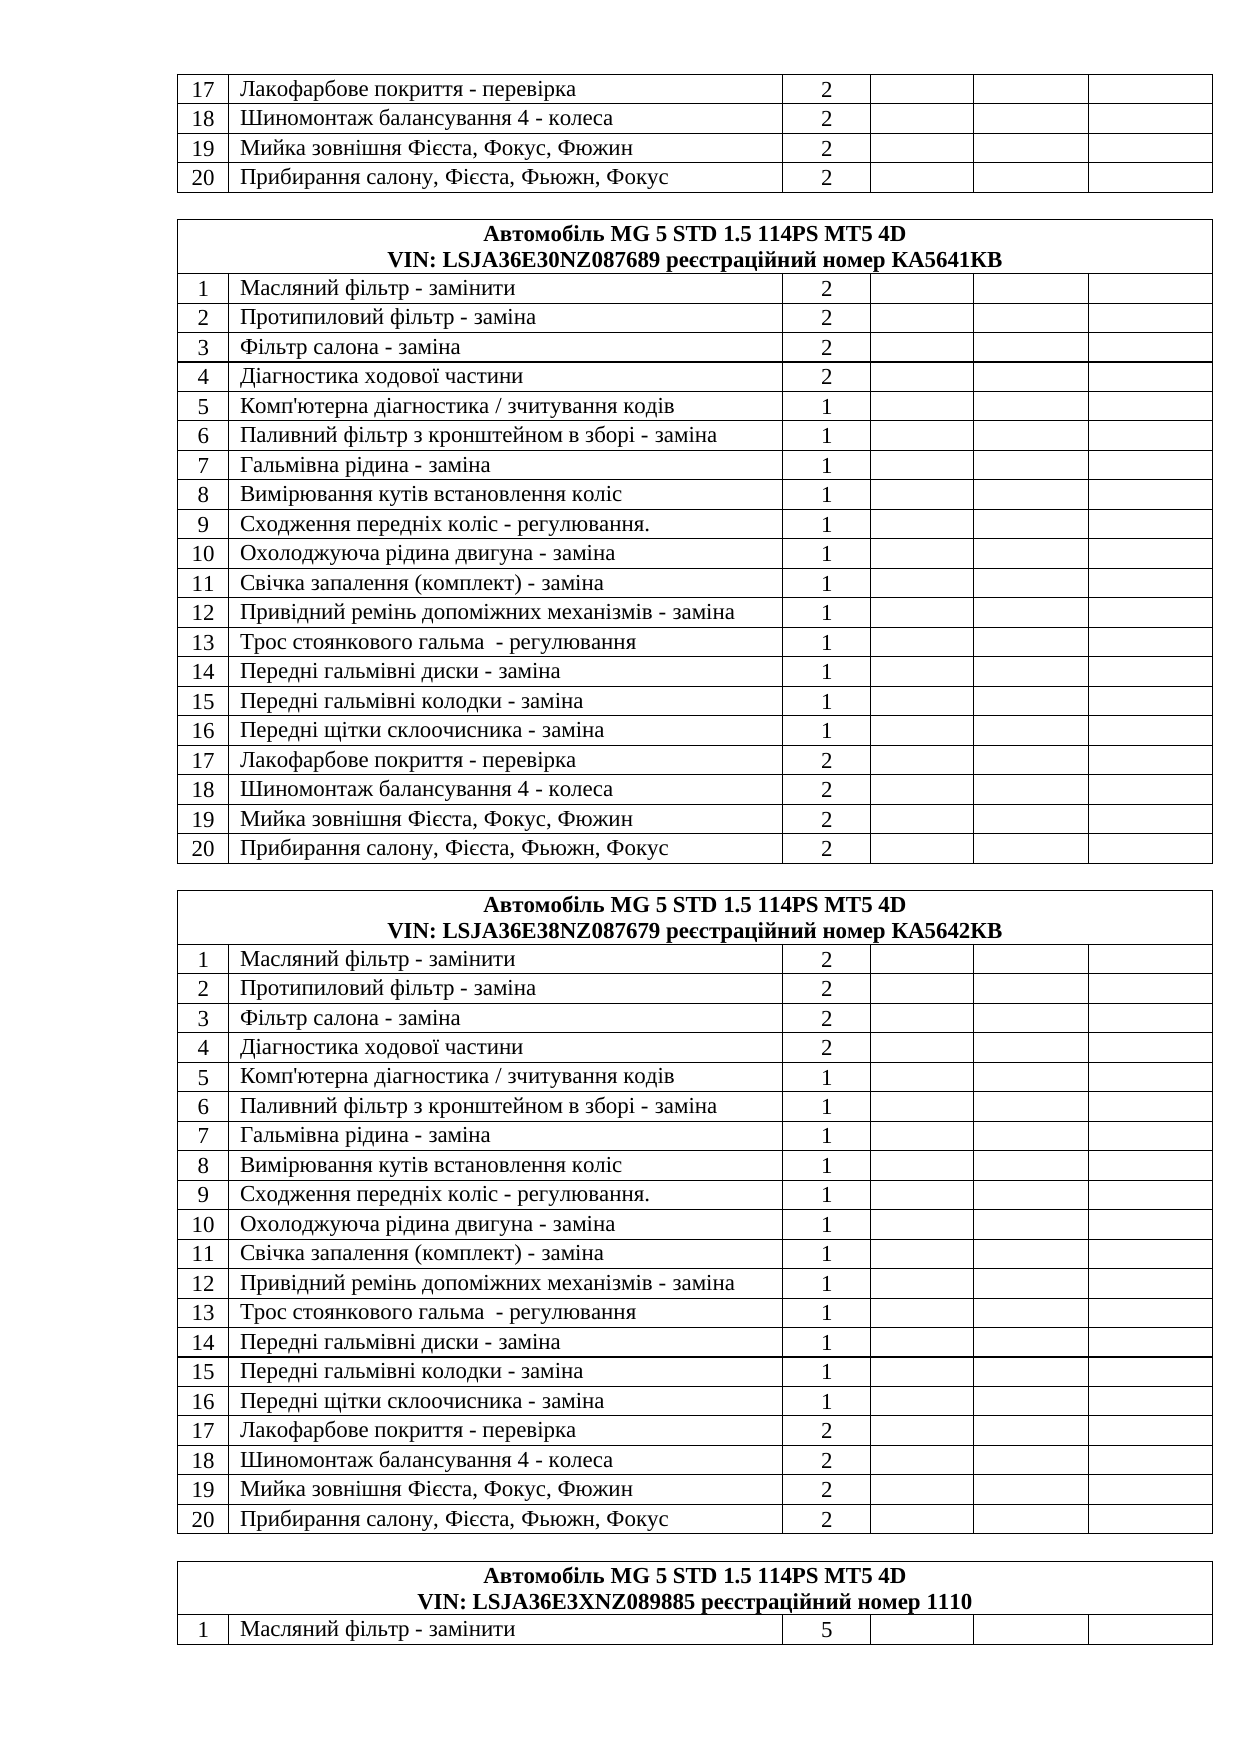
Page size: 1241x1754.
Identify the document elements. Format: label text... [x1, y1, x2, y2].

table_cell [871, 1004, 973, 1032]
table_cell [1089, 598, 1212, 627]
table_cell [1089, 1299, 1212, 1327]
table_cell Прибирання салону, Фієста, Фьюжн, Фокус [229, 834, 782, 862]
table_cell 8 [178, 480, 228, 509]
table_header Автомобіль MG 5 STD 1.5 114PS MT5 4D VIN: LSJA36E38NZ087679 реєстраційний номер КА5642КВ [178, 891, 1212, 944]
table_cell [974, 539, 1088, 568]
table_cell Лакофарбове покриття - перевірка [229, 1416, 782, 1445]
table_cell [871, 363, 973, 391]
table_cell 20 [178, 834, 228, 862]
table_cell 1 [783, 1122, 870, 1150]
table_cell Передні гальмівні диски - заміна [229, 657, 782, 686]
table_cell Масляний фільтр - замінити [229, 945, 782, 973]
table_cell 8 [178, 1151, 228, 1179]
table_cell [871, 775, 973, 803]
table_cell Вимірювання кутів встановлення коліс [229, 480, 782, 509]
table_cell [1089, 1358, 1212, 1386]
table_cell 2 [783, 1446, 870, 1474]
table_cell 19 [178, 134, 228, 162]
table_cell [1089, 1446, 1212, 1474]
table_cell [974, 363, 1088, 391]
table_cell [974, 687, 1088, 715]
table_cell 18 [178, 104, 228, 133]
table_cell Охолоджуюча рідина двигуна - заміна [229, 539, 782, 568]
table_cell Вимірювання кутів встановлення коліс [229, 1151, 782, 1179]
table_cell [974, 392, 1088, 420]
table_cell Свічка запалення (комплект) - заміна [229, 569, 782, 597]
table_cell [974, 657, 1088, 686]
table_cell [871, 746, 973, 774]
table_cell 2 [783, 1004, 870, 1032]
table_cell Фільтр салона - заміна [229, 333, 782, 361]
table_cell Мийка зовнішня Фієста, Фокус, Фюжин [229, 134, 782, 162]
table_cell [1089, 1416, 1212, 1445]
table_cell 15 [178, 687, 228, 715]
table_cell [1089, 687, 1212, 715]
table_cell 2 [178, 304, 228, 332]
table_cell 1 [783, 598, 870, 627]
table_cell 18 [178, 1446, 228, 1474]
table_cell [871, 451, 973, 479]
table_cell [1089, 539, 1212, 568]
table_cell 12 [178, 598, 228, 627]
table_cell 2 [783, 805, 870, 833]
table_cell 2 [783, 1416, 870, 1445]
table_cell [1089, 1151, 1212, 1179]
table_cell 1 [783, 1358, 870, 1386]
table_cell [1089, 716, 1212, 744]
table_cell [1089, 134, 1212, 162]
table_cell [1089, 1092, 1212, 1121]
table_cell 1 [783, 628, 870, 656]
table_cell 14 [178, 657, 228, 686]
table_cell [871, 421, 973, 450]
table_cell [974, 775, 1088, 803]
table_cell [974, 834, 1088, 862]
table_cell Комп'ютерна діагностика / зчитування кодів [229, 1063, 782, 1091]
table_cell Мийка зовнішня Фієста, Фокус, Фюжин [229, 1475, 782, 1504]
table_cell 1 [178, 1615, 228, 1644]
table_cell [1089, 1615, 1212, 1644]
table_cell 15 [178, 1358, 228, 1386]
table_cell 2 [783, 163, 870, 192]
table_cell Шиномонтаж балансування 4 - колеса [229, 104, 782, 133]
table_cell [871, 163, 973, 192]
table_cell [871, 716, 973, 744]
table_cell 1 [783, 1210, 870, 1238]
table_cell Сходження передніх коліс - регулювання. [229, 510, 782, 538]
table_cell [871, 1299, 973, 1327]
table_cell 7 [178, 1122, 228, 1150]
table_cell 10 [178, 539, 228, 568]
table_cell 2 [783, 746, 870, 774]
table_cell [1089, 421, 1212, 450]
table_cell [974, 451, 1088, 479]
table_cell [1089, 363, 1212, 391]
table_cell 2 [783, 333, 870, 361]
table_cell Лакофарбове покриття - перевірка [229, 746, 782, 774]
table_cell 9 [178, 510, 228, 538]
table_cell [1089, 1063, 1212, 1091]
table_cell [871, 687, 973, 715]
table_cell Масляний фільтр - замінити [229, 274, 782, 302]
table_cell [1089, 834, 1212, 862]
table_cell 19 [178, 805, 228, 833]
table_cell Привідний ремінь допоміжних механізмів - заміна [229, 1269, 782, 1297]
table_cell [1089, 746, 1212, 774]
table_cell [871, 805, 973, 833]
table_cell [1089, 1269, 1212, 1297]
table_cell [974, 1210, 1088, 1238]
table_cell [974, 304, 1088, 332]
table_cell 14 [178, 1328, 228, 1356]
table_cell [871, 1151, 973, 1179]
table_cell [974, 569, 1088, 597]
table_cell 2 [783, 274, 870, 302]
table_cell 5 [783, 1615, 870, 1644]
table_cell Трос стоянкового гальма - регулювання [229, 1299, 782, 1327]
table_cell Комп'ютерна діагностика / зчитування кодів [229, 392, 782, 420]
table_cell 20 [178, 163, 228, 192]
table_cell Лакофарбове покриття - перевірка [229, 75, 782, 103]
table_cell [871, 1240, 973, 1268]
table_cell [974, 1387, 1088, 1415]
table_header Автомобіль MG 5 STD 1.5 114PS MT5 4D VIN: LSJA36E30NZ087689 реєстраційний номер КА5641КВ [178, 220, 1212, 273]
table_cell 6 [178, 421, 228, 450]
table_cell 3 [178, 333, 228, 361]
table_cell [871, 1328, 973, 1356]
table_cell Мийка зовнішня Фієста, Фокус, Фюжин [229, 805, 782, 833]
table_cell [871, 628, 973, 656]
table_cell 2 [783, 1475, 870, 1504]
table_cell [871, 1416, 973, 1445]
table_cell 17 [178, 75, 228, 103]
table_cell [974, 510, 1088, 538]
table_cell 16 [178, 1387, 228, 1415]
table_cell [974, 945, 1088, 973]
table_cell 4 [178, 1033, 228, 1062]
table_cell [871, 1387, 973, 1415]
table_cell [1089, 775, 1212, 803]
table_cell [871, 134, 973, 162]
table_cell [1089, 1328, 1212, 1356]
table_cell Трос стоянкового гальма - регулювання [229, 628, 782, 656]
table_cell [974, 1122, 1088, 1150]
table_cell [974, 104, 1088, 133]
table_cell [1089, 480, 1212, 509]
table_cell Свічка запалення (комплект) - заміна [229, 1240, 782, 1268]
table_cell [974, 598, 1088, 627]
table_cell [1089, 274, 1212, 302]
table_cell 1 [783, 687, 870, 715]
table_cell 4 [178, 363, 228, 391]
table_cell [871, 1358, 973, 1386]
table_cell [974, 480, 1088, 509]
table_cell 1 [783, 480, 870, 509]
table_cell [1089, 1122, 1212, 1150]
table_cell [1089, 304, 1212, 332]
table_cell [974, 421, 1088, 450]
table_cell 20 [178, 1505, 228, 1533]
table_cell [1089, 333, 1212, 361]
table_cell [1089, 974, 1212, 1003]
table_cell [871, 1615, 973, 1644]
table_cell [1089, 628, 1212, 656]
table_cell [1089, 163, 1212, 192]
table_cell 1 [783, 1181, 870, 1209]
table_cell [871, 1505, 973, 1533]
table_cell [974, 1004, 1088, 1032]
table_cell 1 [783, 539, 870, 568]
table_cell Сходження передніх коліс - регулювання. [229, 1181, 782, 1209]
table_cell [974, 1615, 1088, 1644]
table_cell [871, 392, 973, 420]
table_cell [871, 1446, 973, 1474]
table_cell 1 [178, 945, 228, 973]
table_cell Передні гальмівні диски - заміна [229, 1328, 782, 1356]
table_cell Прибирання салону, Фієста, Фьюжн, Фокус [229, 1505, 782, 1533]
table_cell 2 [783, 775, 870, 803]
table_cell [871, 75, 973, 103]
table_cell 17 [178, 1416, 228, 1445]
table_cell [871, 1475, 973, 1504]
table_cell 17 [178, 746, 228, 774]
table_cell [974, 805, 1088, 833]
table_cell 1 [783, 1299, 870, 1327]
table_cell [974, 1358, 1088, 1386]
table_cell 2 [783, 104, 870, 133]
table_cell 1 [783, 451, 870, 479]
table_cell [1089, 1181, 1212, 1209]
table_cell [871, 1092, 973, 1121]
table_cell [871, 1122, 973, 1150]
table_cell Передні щітки склоочисника - заміна [229, 1387, 782, 1415]
table_cell 1 [178, 274, 228, 302]
table_cell Гальмівна рідина - заміна [229, 451, 782, 479]
table_cell [1089, 1033, 1212, 1062]
table_cell [974, 1475, 1088, 1504]
table_cell 2 [783, 134, 870, 162]
table_cell 1 [783, 421, 870, 450]
table_cell 1 [783, 1063, 870, 1091]
table_cell [871, 1033, 973, 1062]
table_cell [974, 716, 1088, 744]
table_header Автомобіль MG 5 STD 1.5 114PS MT5 4D VIN: LSJA36E3XNZ089885 реєстраційний номер 1110 [178, 1562, 1212, 1614]
table_cell 1 [783, 569, 870, 597]
table_cell Діагностика ходової частини [229, 1033, 782, 1062]
table_cell 11 [178, 569, 228, 597]
table_cell [1089, 1505, 1212, 1533]
table_cell [871, 104, 973, 133]
table_cell [871, 834, 973, 862]
table_cell [974, 75, 1088, 103]
table_cell 2 [783, 304, 870, 332]
table_cell Передні гальмівні колодки - заміна [229, 687, 782, 715]
table_cell Прибирання салону, Фієста, Фьюжн, Фокус [229, 163, 782, 192]
table_cell Діагностика ходової частини [229, 363, 782, 391]
table_cell [1089, 805, 1212, 833]
table_cell [974, 1240, 1088, 1268]
table_cell [871, 304, 973, 332]
table_cell 16 [178, 716, 228, 744]
table_cell [871, 598, 973, 627]
table_cell [974, 1151, 1088, 1179]
table_cell [871, 1210, 973, 1238]
table_cell 7 [178, 451, 228, 479]
table_cell 1 [783, 1269, 870, 1297]
table_cell 1 [783, 1092, 870, 1121]
table_cell [974, 1092, 1088, 1121]
table_cell 10 [178, 1210, 228, 1238]
table_cell [871, 974, 973, 1003]
table_cell 11 [178, 1240, 228, 1268]
table_cell [1089, 1475, 1212, 1504]
table_cell 1 [783, 510, 870, 538]
table_cell [974, 134, 1088, 162]
table_cell [1089, 569, 1212, 597]
table_cell 2 [783, 834, 870, 862]
table_cell [974, 1505, 1088, 1533]
table_cell [974, 628, 1088, 656]
table_cell 1 [783, 1240, 870, 1268]
table_cell Протипиловий фільтр - заміна [229, 304, 782, 332]
table_cell 2 [783, 974, 870, 1003]
table_cell 1 [783, 1151, 870, 1179]
table_cell [974, 746, 1088, 774]
table_cell 1 [783, 1387, 870, 1415]
table_cell [1089, 1004, 1212, 1032]
table_cell [1089, 945, 1212, 973]
table_cell [974, 974, 1088, 1003]
table_cell 1 [783, 392, 870, 420]
table_cell [871, 274, 973, 302]
table_cell 9 [178, 1181, 228, 1209]
table_cell [1089, 75, 1212, 103]
table_cell Привідний ремінь допоміжних механізмів - заміна [229, 598, 782, 627]
table_cell [1089, 1210, 1212, 1238]
table_cell 2 [783, 945, 870, 973]
table_cell [974, 1181, 1088, 1209]
table_cell [1089, 657, 1212, 686]
table_cell [974, 1416, 1088, 1445]
table_cell Паливний фільтр з кронштейном в зборі - заміна [229, 1092, 782, 1121]
table_cell [871, 539, 973, 568]
table_cell 2 [783, 1033, 870, 1062]
table_cell [871, 1063, 973, 1091]
table_cell [871, 333, 973, 361]
table_cell Передні гальмівні колодки - заміна [229, 1358, 782, 1386]
table_cell 5 [178, 392, 228, 420]
table_cell Фільтр салона - заміна [229, 1004, 782, 1032]
table_cell [1089, 451, 1212, 479]
table_cell 18 [178, 775, 228, 803]
table_cell Охолоджуюча рідина двигуна - заміна [229, 1210, 782, 1238]
table_cell [974, 1446, 1088, 1474]
table_cell [974, 1063, 1088, 1091]
table_cell 3 [178, 1004, 228, 1032]
table_cell 12 [178, 1269, 228, 1297]
table_cell Масляний фільтр - замінити [229, 1615, 782, 1644]
table_cell [974, 1033, 1088, 1062]
table_cell [871, 1181, 973, 1209]
table_cell 2 [783, 363, 870, 391]
table_cell [871, 945, 973, 973]
table_cell 2 [178, 974, 228, 1003]
table_cell 13 [178, 628, 228, 656]
table_cell Передні щітки склоочисника - заміна [229, 716, 782, 744]
table_cell 2 [783, 75, 870, 103]
table_cell 2 [783, 1505, 870, 1533]
table_cell [1089, 392, 1212, 420]
table_cell [974, 333, 1088, 361]
table_cell 1 [783, 1328, 870, 1356]
table_cell [974, 1269, 1088, 1297]
table_cell [871, 569, 973, 597]
table_cell Гальмівна рідина - заміна [229, 1122, 782, 1150]
table_cell [871, 510, 973, 538]
table_cell Шиномонтаж балансування 4 - колеса [229, 775, 782, 803]
table_cell [974, 163, 1088, 192]
table_cell [1089, 104, 1212, 133]
table_cell [871, 480, 973, 509]
table_cell Шиномонтаж балансування 4 - колеса [229, 1446, 782, 1474]
table_cell [974, 274, 1088, 302]
table_cell 6 [178, 1092, 228, 1121]
table_cell [1089, 1387, 1212, 1415]
table_cell [974, 1328, 1088, 1356]
table_cell 1 [783, 657, 870, 686]
table_cell [1089, 510, 1212, 538]
table_cell 19 [178, 1475, 228, 1504]
table_cell Паливний фільтр з кронштейном в зборі - заміна [229, 421, 782, 450]
table_cell [1089, 1240, 1212, 1268]
table_cell [871, 1269, 973, 1297]
table_cell [871, 657, 973, 686]
table_cell [974, 1299, 1088, 1327]
table_cell 5 [178, 1063, 228, 1091]
table_cell 1 [783, 716, 870, 744]
table_cell 13 [178, 1299, 228, 1327]
table_cell Протипиловий фільтр - заміна [229, 974, 782, 1003]
